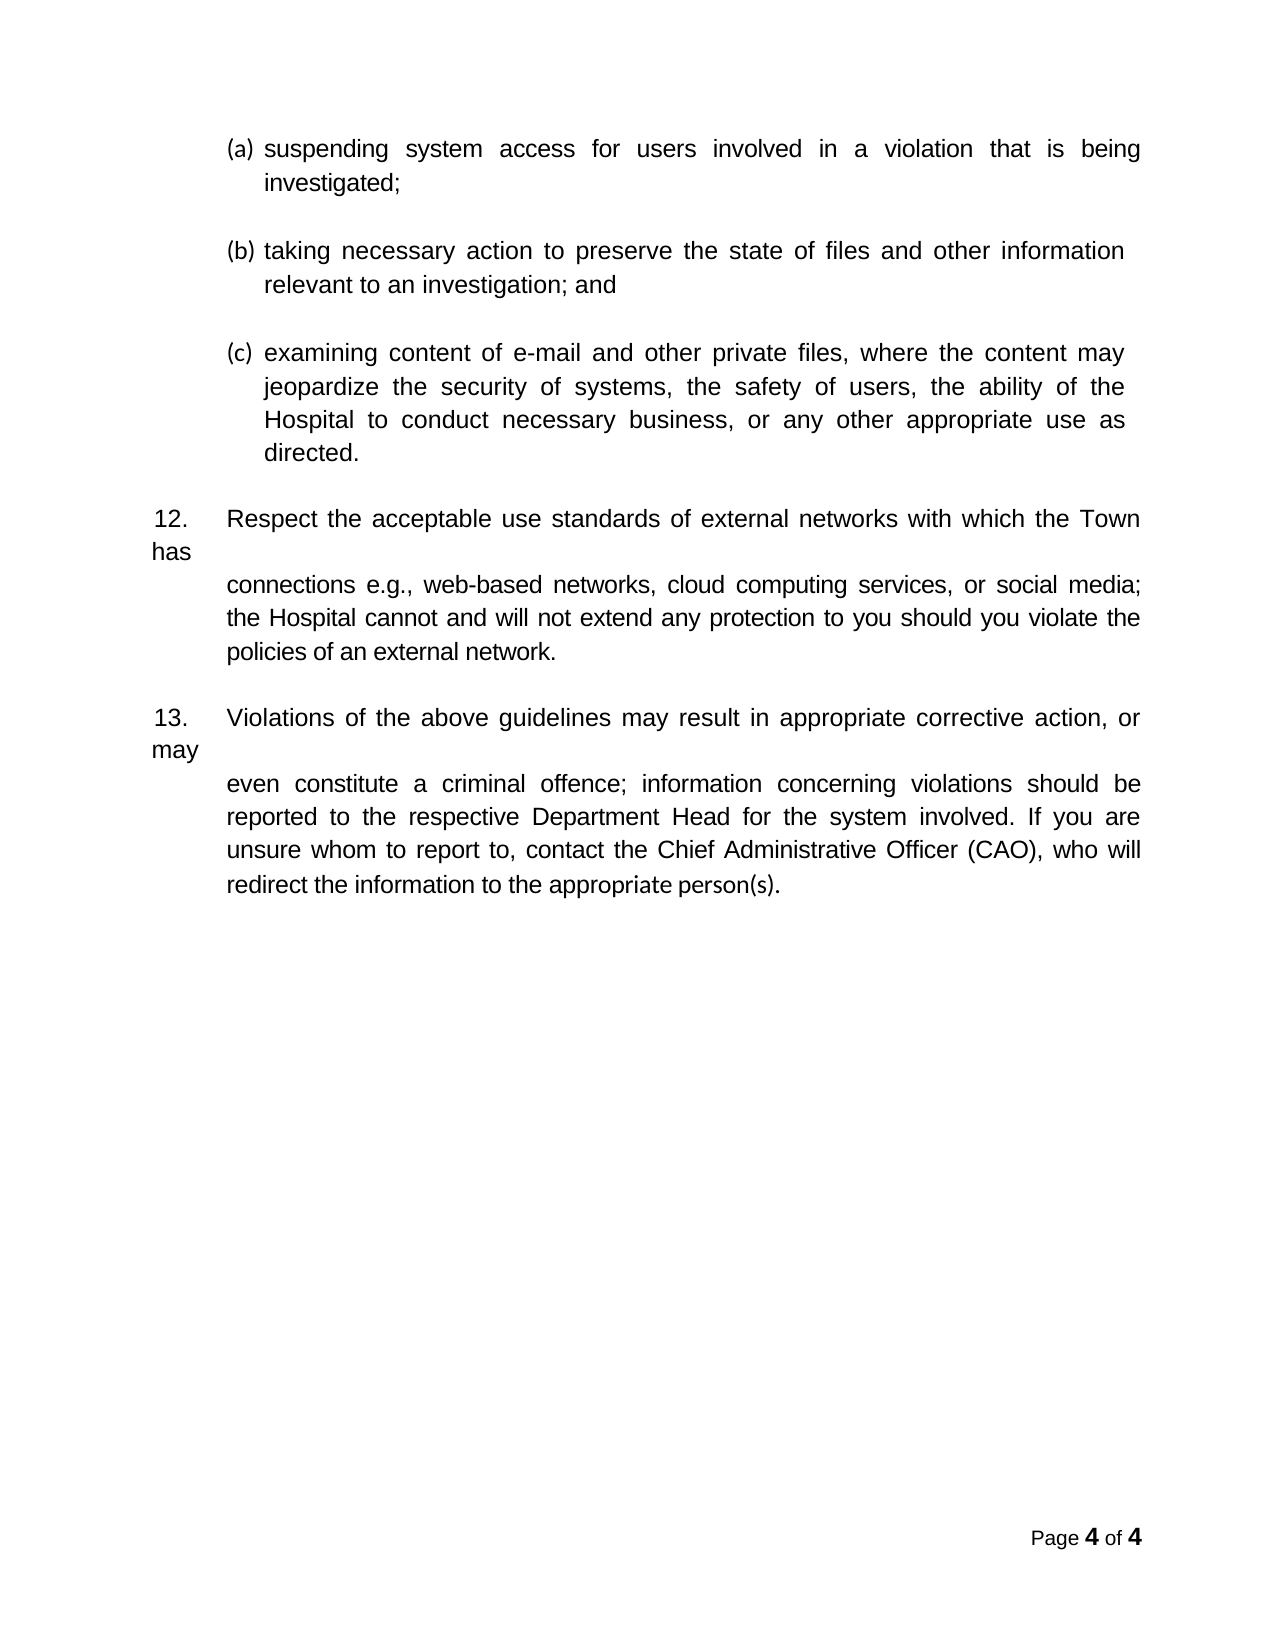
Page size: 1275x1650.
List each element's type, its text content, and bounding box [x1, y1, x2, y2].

list examining content of e-mail and other private files, where the content may jeopardize the security of systems, the safety of users, the ability of the Hospital to conduct necessary business, or any other appropriate use as directed. [226, 336, 1127, 467]
list taking necessary action to preserve the state of files and other information relevant to an investigation; and [226, 234, 1127, 299]
text 13. Violations of the above guidelines may result in appropriate corrective action, or may [151, 702, 1142, 764]
list suspending system access for users involved in a violation that is being investigated; [226, 132, 1142, 197]
text 12. Respect the acceptable use standards of external networks with which the Town has [151, 504, 1142, 566]
text even constitute a criminal offence; information concerning violations should be reported to the respective Department Head for the system involved. If you are unsure whom to report to, contact the Chief Administrative Officer (CAO), who will redirect the information to the appropriate person(s). [226, 768, 1142, 900]
text connections e.g., web-based networks, cloud computing services, or social media; the Hospital cannot and will not extend any protection to you should you violate the policies of an external network. [226, 570, 1142, 665]
